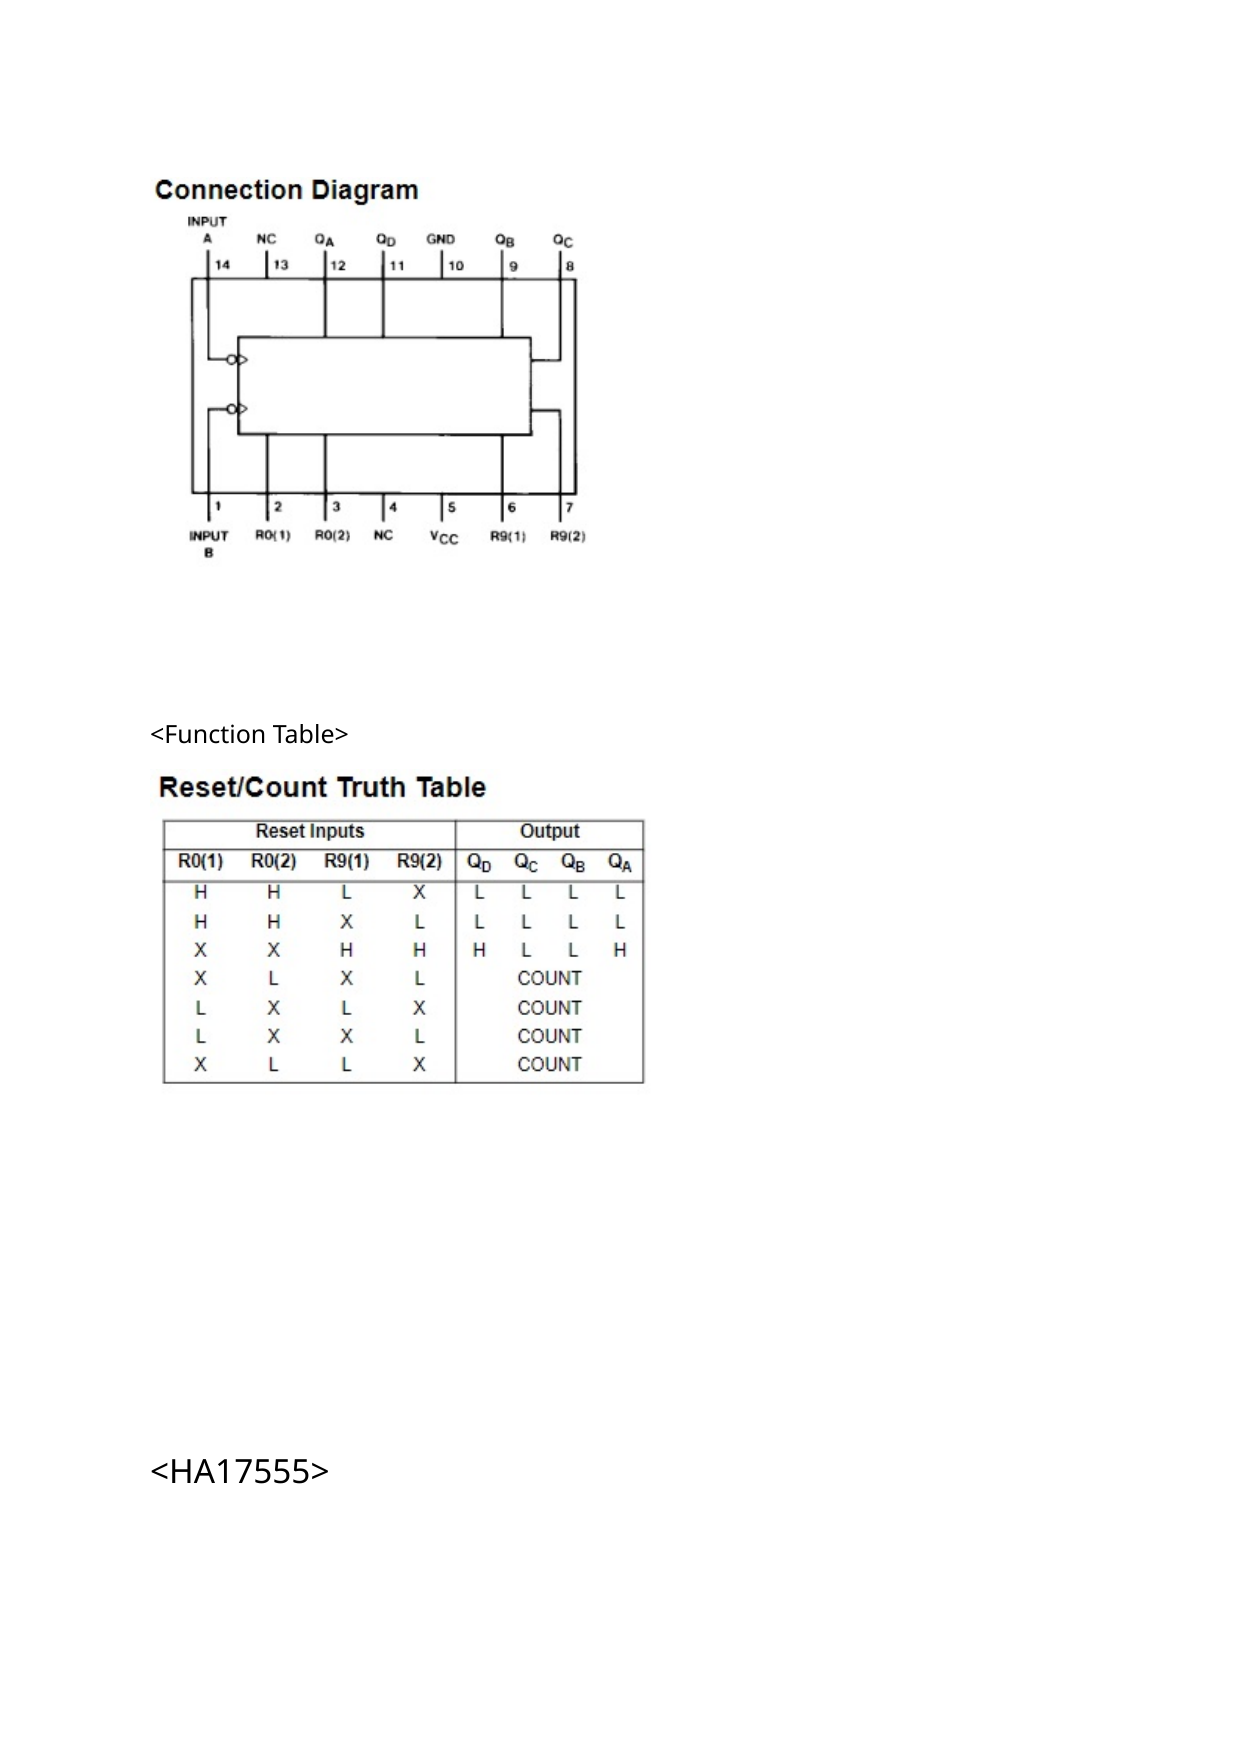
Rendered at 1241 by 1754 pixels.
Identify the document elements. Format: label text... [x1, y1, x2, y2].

text <HA17555> [150, 1448, 1090, 1494]
text <Function Table> [150, 716, 1090, 750]
picture [150, 177, 609, 567]
picture [150, 769, 655, 1109]
